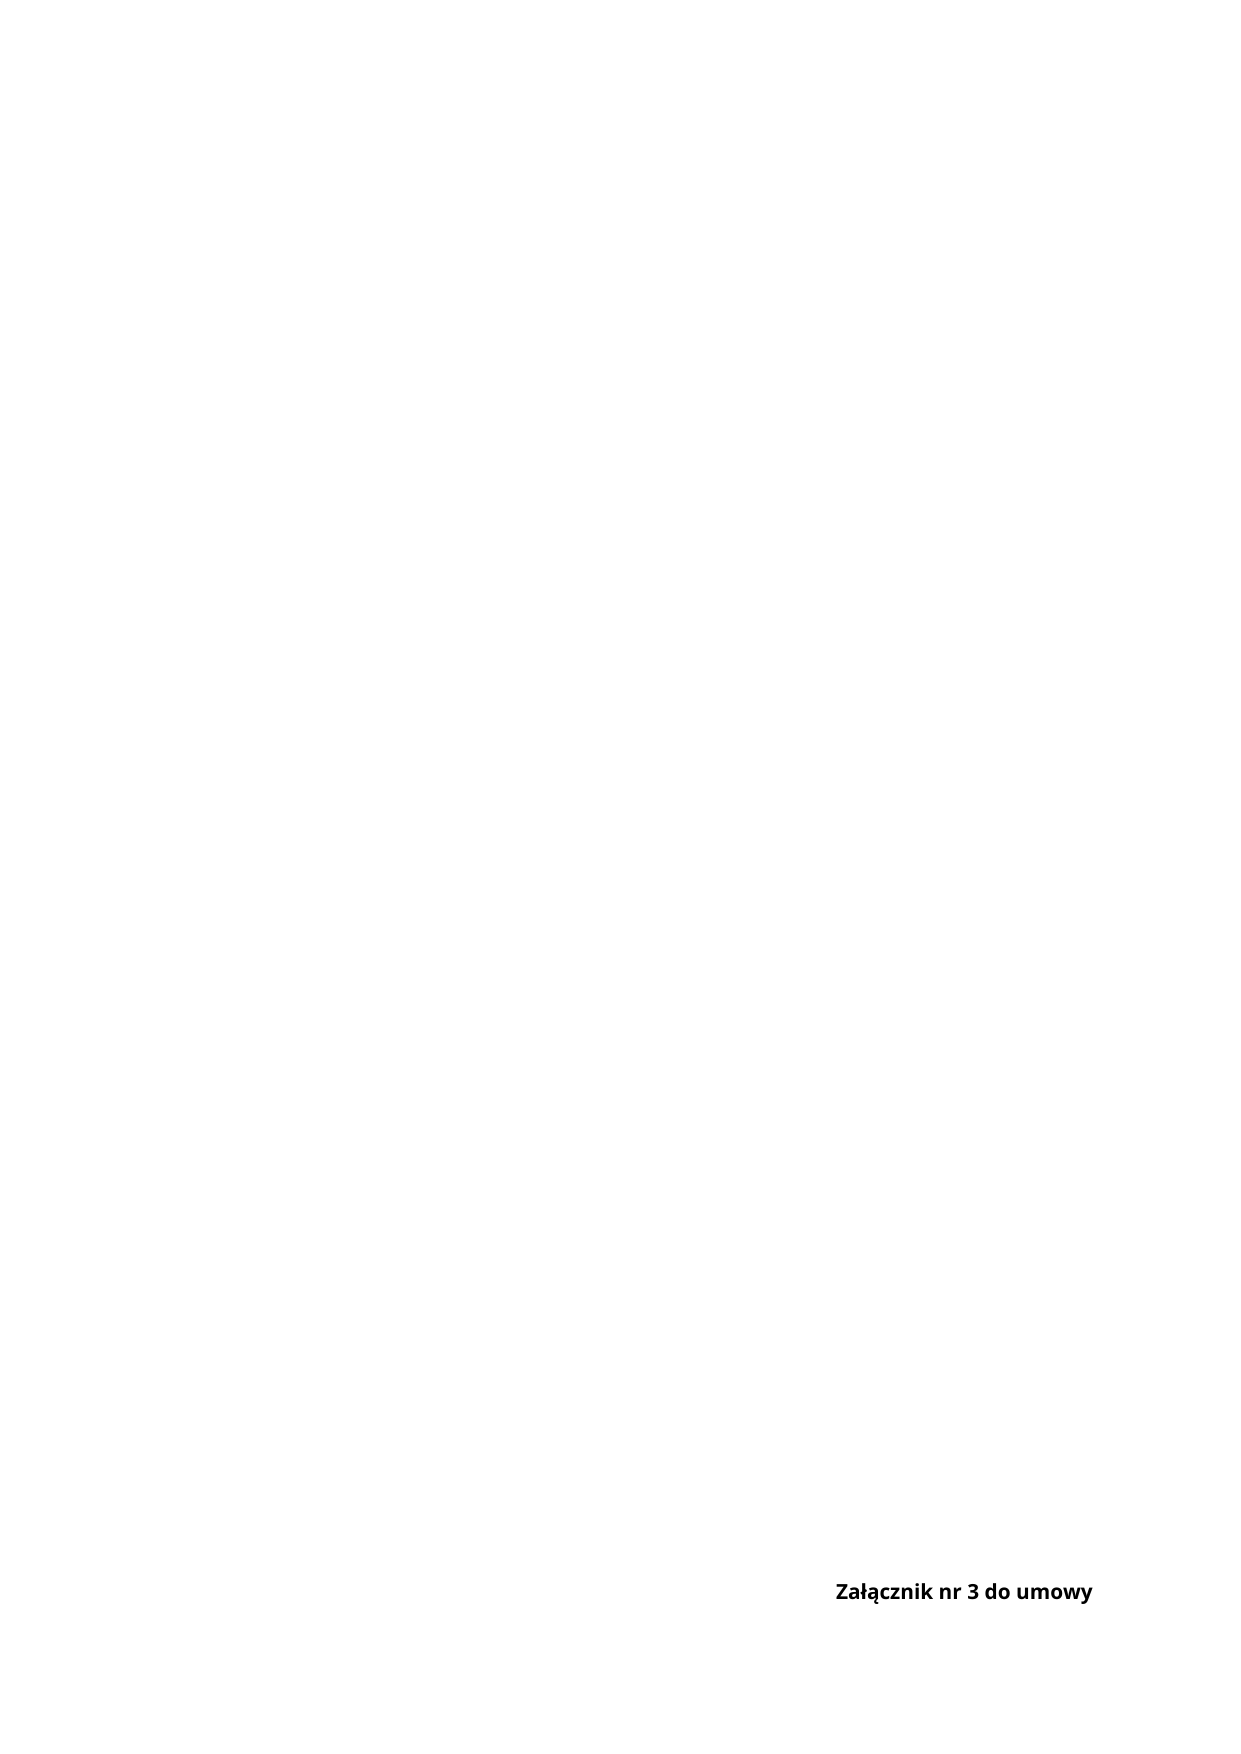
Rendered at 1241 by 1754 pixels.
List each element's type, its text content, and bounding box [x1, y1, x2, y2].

text Załącznik nr 3 do umowy [148, 1577, 1093, 1606]
